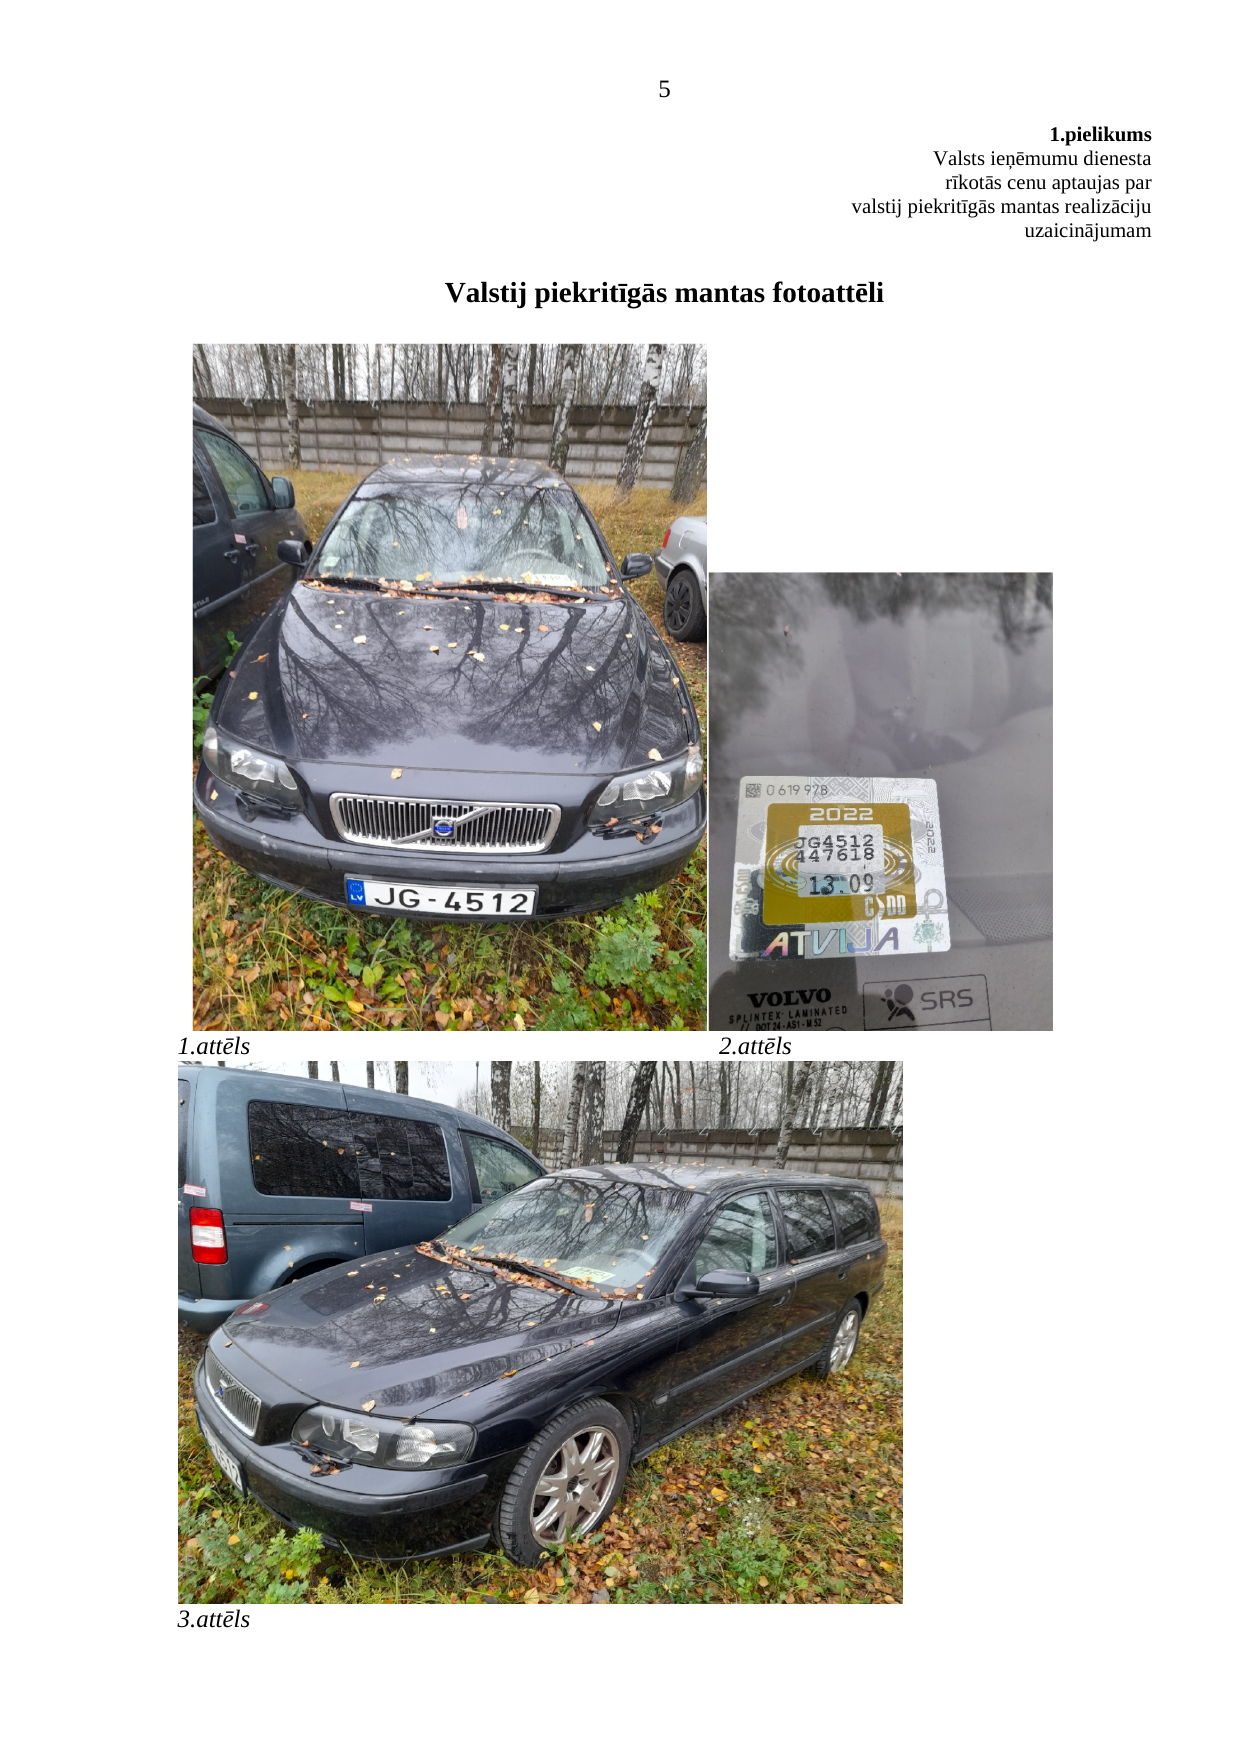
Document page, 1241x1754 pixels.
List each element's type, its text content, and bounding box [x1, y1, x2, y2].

picture [193, 344, 707, 1031]
text Valstij piekritīgās mantas fotoattēli [177, 276, 1152, 309]
text 1.attēls 2.attēls [177, 1031, 1152, 1060]
picture [709, 573, 1053, 1031]
text 1.pielikums [177, 122, 1152, 146]
text valstij piekritīgās mantas realizāciju [177, 194, 1152, 218]
text uzaicinājumam [177, 218, 1152, 242]
text rīkotās cenu aptaujas par [177, 170, 1152, 194]
picture [178, 1061, 903, 1603]
text 3.attēls [177, 1604, 1152, 1633]
text Valsts ieņēmumu dienesta [177, 146, 1152, 170]
